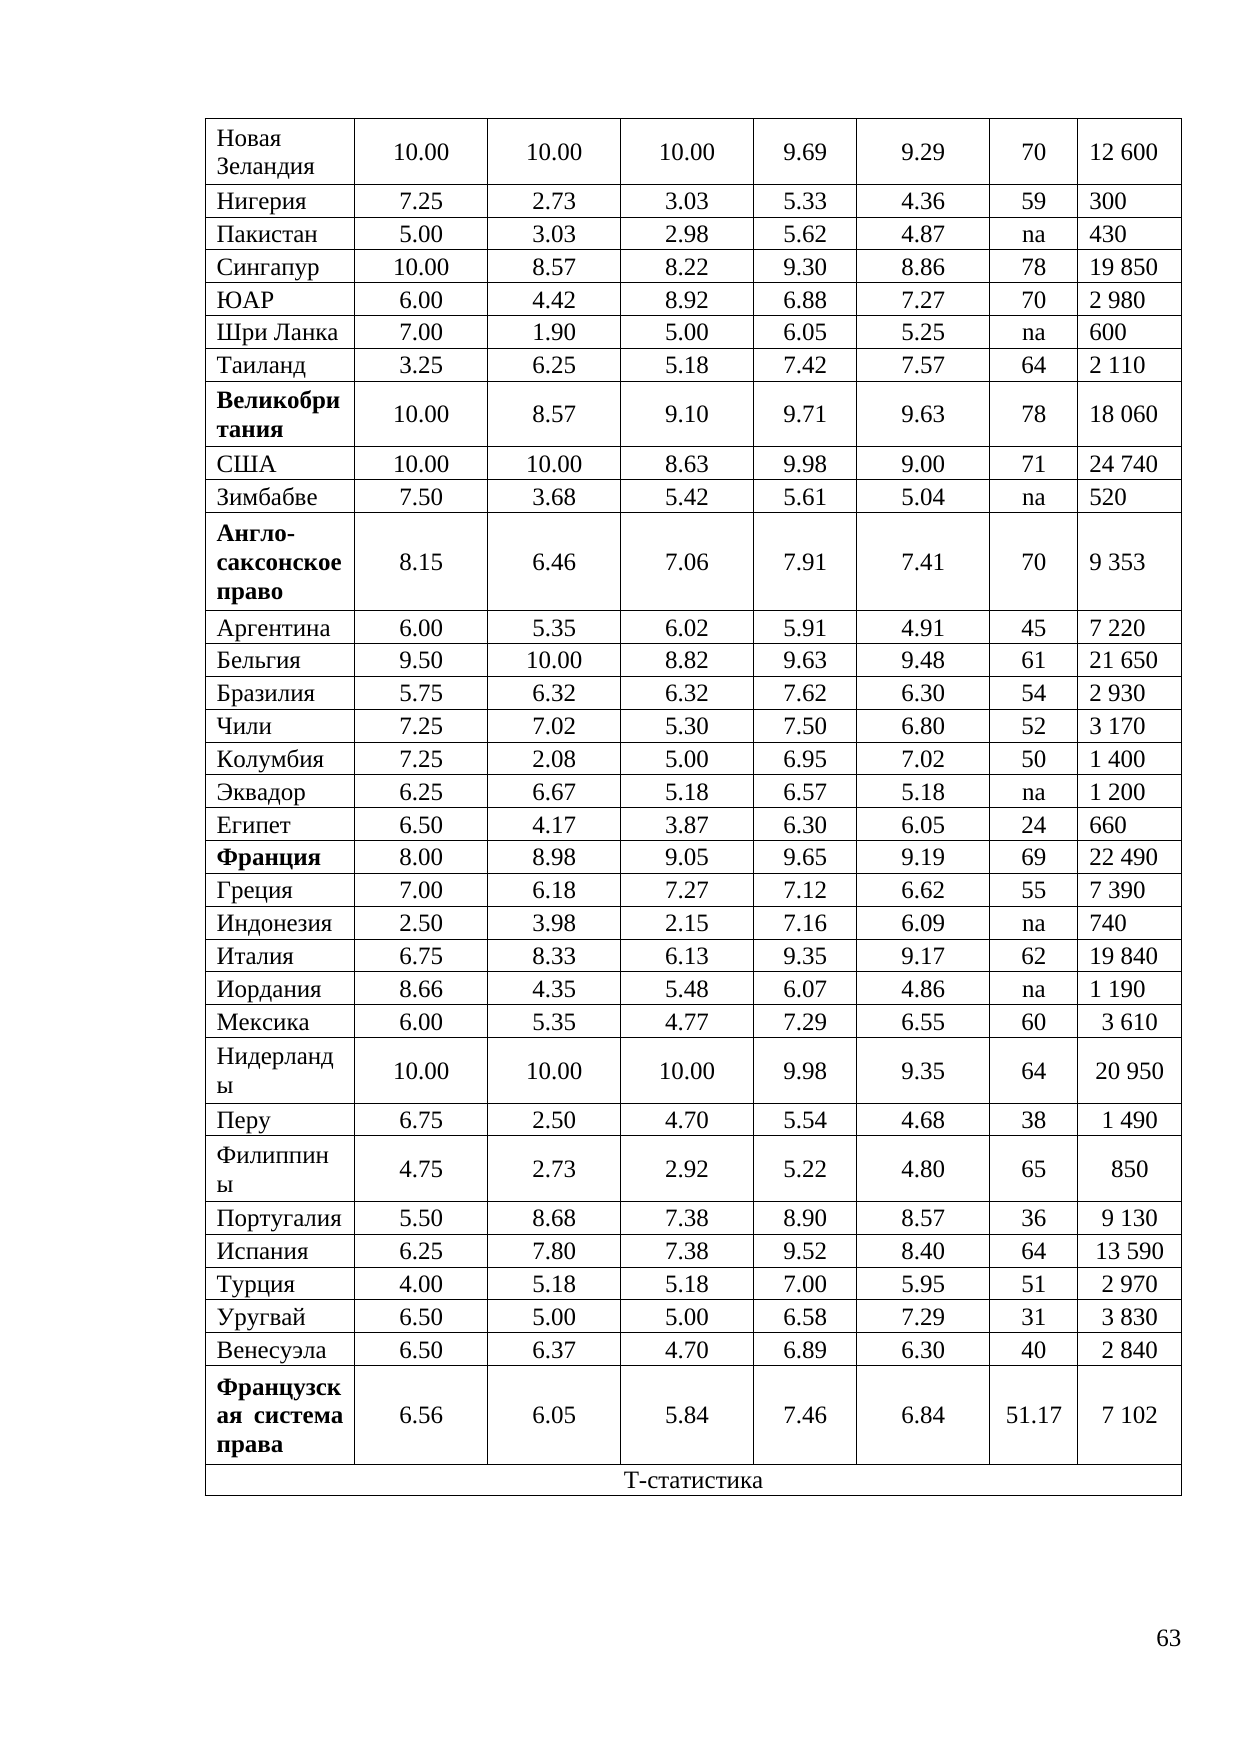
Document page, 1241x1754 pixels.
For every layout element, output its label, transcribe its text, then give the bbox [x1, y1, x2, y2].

table_cell 430 [1078, 218, 1181, 249]
table_cell 9.35 [857, 1038, 989, 1102]
table_cell 2.98 [621, 218, 753, 249]
table_cell 9.29 [857, 119, 989, 184]
table_cell Индонезия [206, 907, 354, 938]
table_cell 54 [990, 677, 1077, 709]
table_cell 4.00 [355, 1268, 487, 1299]
table_cell 6.05 [488, 1366, 620, 1463]
table_cell 4.80 [857, 1136, 989, 1201]
table_cell 9.98 [754, 447, 856, 479]
table_cell 9.10 [621, 382, 753, 446]
table_cell 5.35 [488, 1005, 620, 1037]
table_cell 4.86 [857, 972, 989, 1004]
table_cell 6.37 [488, 1333, 620, 1365]
table_cell 9.71 [754, 382, 856, 446]
table_cell 9.19 [857, 841, 989, 873]
table_cell 2 970 [1078, 1268, 1181, 1299]
table_cell Франция [206, 841, 354, 873]
table_cell na [990, 972, 1077, 1004]
table_cell 10.00 [355, 1038, 487, 1102]
table_cell 4.36 [857, 185, 989, 217]
table_cell 10.00 [488, 447, 620, 479]
table_cell 3.98 [488, 907, 620, 938]
table_cell 5.04 [857, 480, 989, 512]
table_cell na [990, 775, 1077, 807]
table_cell 9 130 [1078, 1202, 1181, 1234]
table_cell 6.50 [355, 1333, 487, 1365]
table_cell 5.54 [754, 1104, 856, 1135]
table_cell 520 [1078, 480, 1181, 512]
table_cell 9.63 [857, 382, 989, 446]
table_cell 8.22 [621, 250, 753, 282]
table_cell 51 [990, 1268, 1077, 1299]
table_cell 8.82 [621, 644, 753, 676]
table_cell 4.77 [621, 1005, 753, 1037]
table_cell Италия [206, 940, 354, 971]
table_cell 78 [990, 382, 1077, 446]
table_cell 9.98 [754, 1038, 856, 1102]
table_cell Перу [206, 1104, 354, 1135]
table_cell 9.65 [754, 841, 856, 873]
table_cell 6.57 [754, 775, 856, 807]
table_cell 7.27 [621, 874, 753, 906]
table_cell 5.18 [488, 1268, 620, 1299]
table_cell 4.17 [488, 808, 620, 840]
table_cell 55 [990, 874, 1077, 906]
table_cell 5.84 [621, 1366, 753, 1463]
table_cell 9.69 [754, 119, 856, 184]
table_cell 10.00 [355, 119, 487, 184]
table_cell 40 [990, 1333, 1077, 1365]
table_cell 6.88 [754, 283, 856, 315]
table_cell 6.13 [621, 940, 753, 971]
table_cell Иордания [206, 972, 354, 1004]
table_cell 6.84 [857, 1366, 989, 1463]
table_cell 6.25 [488, 349, 620, 381]
table_cell 5.00 [488, 1300, 620, 1332]
table_cell 10.00 [355, 250, 487, 282]
table_cell 7.29 [857, 1300, 989, 1332]
table_cell 69 [990, 841, 1077, 873]
table_cell 7 390 [1078, 874, 1181, 906]
table_cell 8.57 [488, 382, 620, 446]
table_cell 65 [990, 1136, 1077, 1201]
table_cell 19 840 [1078, 940, 1181, 971]
table_cell 3 830 [1078, 1300, 1181, 1332]
table_cell 10.00 [488, 119, 620, 184]
table_cell 8.57 [857, 1202, 989, 1234]
table_cell 10.00 [488, 1038, 620, 1102]
table_cell Мексика [206, 1005, 354, 1037]
table_cell 5.00 [621, 1300, 753, 1332]
table_cell 7.50 [754, 710, 856, 742]
table_cell 5.35 [488, 611, 620, 643]
table_cell 10.00 [621, 119, 753, 184]
table_cell 62 [990, 940, 1077, 971]
table_cell 10.00 [488, 644, 620, 676]
table_cell 78 [990, 250, 1077, 282]
table_cell 7.29 [754, 1005, 856, 1037]
table_cell 8.68 [488, 1202, 620, 1234]
table_cell 9.50 [355, 644, 487, 676]
table_cell 5.25 [857, 316, 989, 348]
table_cell Великобритания [206, 382, 354, 446]
table_cell Филиппины [206, 1136, 354, 1201]
table_cell 2.08 [488, 743, 620, 774]
table_cell Бразилия [206, 677, 354, 709]
table_cell Португалия [206, 1202, 354, 1234]
table_cell 2 110 [1078, 349, 1181, 381]
table_cell 8.98 [488, 841, 620, 873]
table_cell 5.18 [621, 775, 753, 807]
table_cell 7.27 [857, 283, 989, 315]
table_cell 6.89 [754, 1333, 856, 1365]
table_cell 10.00 [355, 447, 487, 479]
table_cell 50 [990, 743, 1077, 774]
table_cell 6.75 [355, 940, 487, 971]
table_cell 6.30 [754, 808, 856, 840]
table_cell 5.91 [754, 611, 856, 643]
table_cell 7.02 [857, 743, 989, 774]
table_cell Новая Зеландия [206, 119, 354, 184]
table_cell na [990, 316, 1077, 348]
table_cell na [990, 480, 1077, 512]
table_cell 60 [990, 1005, 1077, 1037]
table_cell 10.00 [355, 382, 487, 446]
table_cell Шри Ланка [206, 316, 354, 348]
table_cell Зимбабве [206, 480, 354, 512]
table_cell 2.73 [488, 1136, 620, 1201]
table_cell 2 930 [1078, 677, 1181, 709]
table_cell 6.32 [621, 677, 753, 709]
table_cell 6.58 [754, 1300, 856, 1332]
table_cell 6.00 [355, 283, 487, 315]
table_cell 1 200 [1078, 775, 1181, 807]
table_cell 6.56 [355, 1366, 487, 1463]
table_cell 45 [990, 611, 1077, 643]
table_cell 18 060 [1078, 382, 1181, 446]
table_cell na [990, 218, 1077, 249]
table_cell 38 [990, 1104, 1077, 1135]
table_cell 1.90 [488, 316, 620, 348]
table_cell 850 [1078, 1136, 1181, 1201]
table_cell 3.25 [355, 349, 487, 381]
table_cell 24 [990, 808, 1077, 840]
table_cell 5.18 [621, 1268, 753, 1299]
table_cell 9.48 [857, 644, 989, 676]
table_cell Чили [206, 710, 354, 742]
table_cell 64 [990, 1038, 1077, 1102]
table_cell 19 850 [1078, 250, 1181, 282]
table_cell 6.05 [857, 808, 989, 840]
table_cell 1 400 [1078, 743, 1181, 774]
table_cell 5.50 [355, 1202, 487, 1234]
table_cell Греция [206, 874, 354, 906]
table_cell Французская система права [206, 1366, 354, 1463]
table_cell 5.48 [621, 972, 753, 1004]
table_cell Сингапур [206, 250, 354, 282]
table_cell 64 [990, 1235, 1077, 1267]
table_cell 64 [990, 349, 1077, 381]
table_cell 6.55 [857, 1005, 989, 1037]
table_cell 21 650 [1078, 644, 1181, 676]
table_cell 6.25 [355, 1235, 487, 1267]
table_cell 7.38 [621, 1235, 753, 1267]
table_cell 8.92 [621, 283, 753, 315]
table_cell 5.33 [754, 185, 856, 217]
table_cell 5.61 [754, 480, 856, 512]
table_cell 5.30 [621, 710, 753, 742]
table_cell 24 740 [1078, 447, 1181, 479]
table_cell 7.00 [355, 316, 487, 348]
table_cell 6.80 [857, 710, 989, 742]
table_cell 7 102 [1078, 1366, 1181, 1463]
table_cell 7.00 [754, 1268, 856, 1299]
table_cell 5.00 [621, 743, 753, 774]
table_cell 8.90 [754, 1202, 856, 1234]
table_cell 1 190 [1078, 972, 1181, 1004]
table_cell 70 [990, 513, 1077, 610]
table_cell 600 [1078, 316, 1181, 348]
table_cell 6.25 [355, 775, 487, 807]
table_cell Нигерия [206, 185, 354, 217]
table_cell 7.50 [355, 480, 487, 512]
table_cell 12 600 [1078, 119, 1181, 184]
table_cell 300 [1078, 185, 1181, 217]
table_cell 3.68 [488, 480, 620, 512]
table_cell Т-статистика [206, 1465, 1181, 1495]
table_cell 7.12 [754, 874, 856, 906]
table_cell 52 [990, 710, 1077, 742]
table_cell 8.40 [857, 1235, 989, 1267]
table_cell 7.41 [857, 513, 989, 610]
table_cell 7.16 [754, 907, 856, 938]
table_cell 6.46 [488, 513, 620, 610]
table_cell 7 220 [1078, 611, 1181, 643]
table_cell 51.17 [990, 1366, 1077, 1463]
table_cell 7.42 [754, 349, 856, 381]
table_cell 20 950 [1078, 1038, 1181, 1102]
table_cell 4.91 [857, 611, 989, 643]
table_cell Бельгия [206, 644, 354, 676]
table_cell Пакистан [206, 218, 354, 249]
table_cell 9.00 [857, 447, 989, 479]
table_cell 6.30 [857, 1333, 989, 1365]
table_cell 36 [990, 1202, 1077, 1234]
table_cell 7.00 [355, 874, 487, 906]
table_cell 59 [990, 185, 1077, 217]
table_cell 7.38 [621, 1202, 753, 1234]
table_cell 4.70 [621, 1333, 753, 1365]
table_cell Таиланд [206, 349, 354, 381]
table_cell 1 490 [1078, 1104, 1181, 1135]
table_cell 4.87 [857, 218, 989, 249]
table_cell 5.95 [857, 1268, 989, 1299]
table_cell 9.30 [754, 250, 856, 282]
table_cell 4.70 [621, 1104, 753, 1135]
table_cell 9.52 [754, 1235, 856, 1267]
table_cell 660 [1078, 808, 1181, 840]
table_cell 3.87 [621, 808, 753, 840]
table_cell Аргентина [206, 611, 354, 643]
table_cell 5.75 [355, 677, 487, 709]
table_cell 10.00 [621, 1038, 753, 1102]
table_cell Испания [206, 1235, 354, 1267]
table_cell 5.22 [754, 1136, 856, 1201]
table_cell 22 490 [1078, 841, 1181, 873]
table_cell 2.92 [621, 1136, 753, 1201]
table_cell 7.80 [488, 1235, 620, 1267]
table_cell 7.91 [754, 513, 856, 610]
table_cell 31 [990, 1300, 1077, 1332]
table_cell 5.42 [621, 480, 753, 512]
table_cell 3.03 [488, 218, 620, 249]
table_cell Уругвай [206, 1300, 354, 1332]
table_cell 2.73 [488, 185, 620, 217]
table_cell 9.63 [754, 644, 856, 676]
table_cell 6.30 [857, 677, 989, 709]
table_cell 7.25 [355, 185, 487, 217]
table_cell 3 170 [1078, 710, 1181, 742]
table_cell 9.35 [754, 940, 856, 971]
table_cell 6.00 [355, 611, 487, 643]
table_cell 5.62 [754, 218, 856, 249]
table_cell Эквадор [206, 775, 354, 807]
table_cell Египет [206, 808, 354, 840]
table_cell 2.50 [488, 1104, 620, 1135]
table_cell 3 610 [1078, 1005, 1181, 1037]
table_cell 6.32 [488, 677, 620, 709]
table_cell 6.02 [621, 611, 753, 643]
table_cell Англо-саксонское право [206, 513, 354, 610]
table_cell 6.00 [355, 1005, 487, 1037]
table_cell 5.18 [857, 775, 989, 807]
table_cell 6.18 [488, 874, 620, 906]
table_cell 8.15 [355, 513, 487, 610]
table_cell 2 840 [1078, 1333, 1181, 1365]
table_cell 8.57 [488, 250, 620, 282]
table_cell Колумбия [206, 743, 354, 774]
table_cell 6.67 [488, 775, 620, 807]
table_cell 9 353 [1078, 513, 1181, 610]
table_cell Нидерланды [206, 1038, 354, 1102]
table_cell 6.62 [857, 874, 989, 906]
table_cell 8.86 [857, 250, 989, 282]
table_cell 6.09 [857, 907, 989, 938]
table_cell 8.33 [488, 940, 620, 971]
table_cell 2.15 [621, 907, 753, 938]
table_cell 4.75 [355, 1136, 487, 1201]
table_cell 740 [1078, 907, 1181, 938]
table_cell 5.00 [355, 218, 487, 249]
table_cell 7.57 [857, 349, 989, 381]
table_cell 6.75 [355, 1104, 487, 1135]
table_cell 7.06 [621, 513, 753, 610]
table_cell США [206, 447, 354, 479]
table_cell 2.50 [355, 907, 487, 938]
table_cell 5.00 [621, 316, 753, 348]
table_cell 8.66 [355, 972, 487, 1004]
table_cell 71 [990, 447, 1077, 479]
table_cell Венесуэла [206, 1333, 354, 1365]
table_cell 7.02 [488, 710, 620, 742]
table_cell 7.62 [754, 677, 856, 709]
table_cell 4.42 [488, 283, 620, 315]
table_cell 6.07 [754, 972, 856, 1004]
table_cell ЮАР [206, 283, 354, 315]
table_cell 70 [990, 119, 1077, 184]
table_cell 6.50 [355, 808, 487, 840]
table_cell 8.63 [621, 447, 753, 479]
table_cell 3.03 [621, 185, 753, 217]
table_cell 61 [990, 644, 1077, 676]
table_cell 9.05 [621, 841, 753, 873]
table_cell 70 [990, 283, 1077, 315]
table_cell 7.46 [754, 1366, 856, 1463]
table_cell 4.68 [857, 1104, 989, 1135]
table_cell 2 980 [1078, 283, 1181, 315]
table_cell 7.25 [355, 710, 487, 742]
table_cell na [990, 907, 1077, 938]
table_cell 8.00 [355, 841, 487, 873]
table_cell 9.17 [857, 940, 989, 971]
table_cell 7.25 [355, 743, 487, 774]
table_cell 6.05 [754, 316, 856, 348]
table_cell 4.35 [488, 972, 620, 1004]
table_cell 5.18 [621, 349, 753, 381]
table_cell 13 590 [1078, 1235, 1181, 1267]
table_cell 6.95 [754, 743, 856, 774]
table_cell 6.50 [355, 1300, 487, 1332]
table_cell Турция [206, 1268, 354, 1299]
